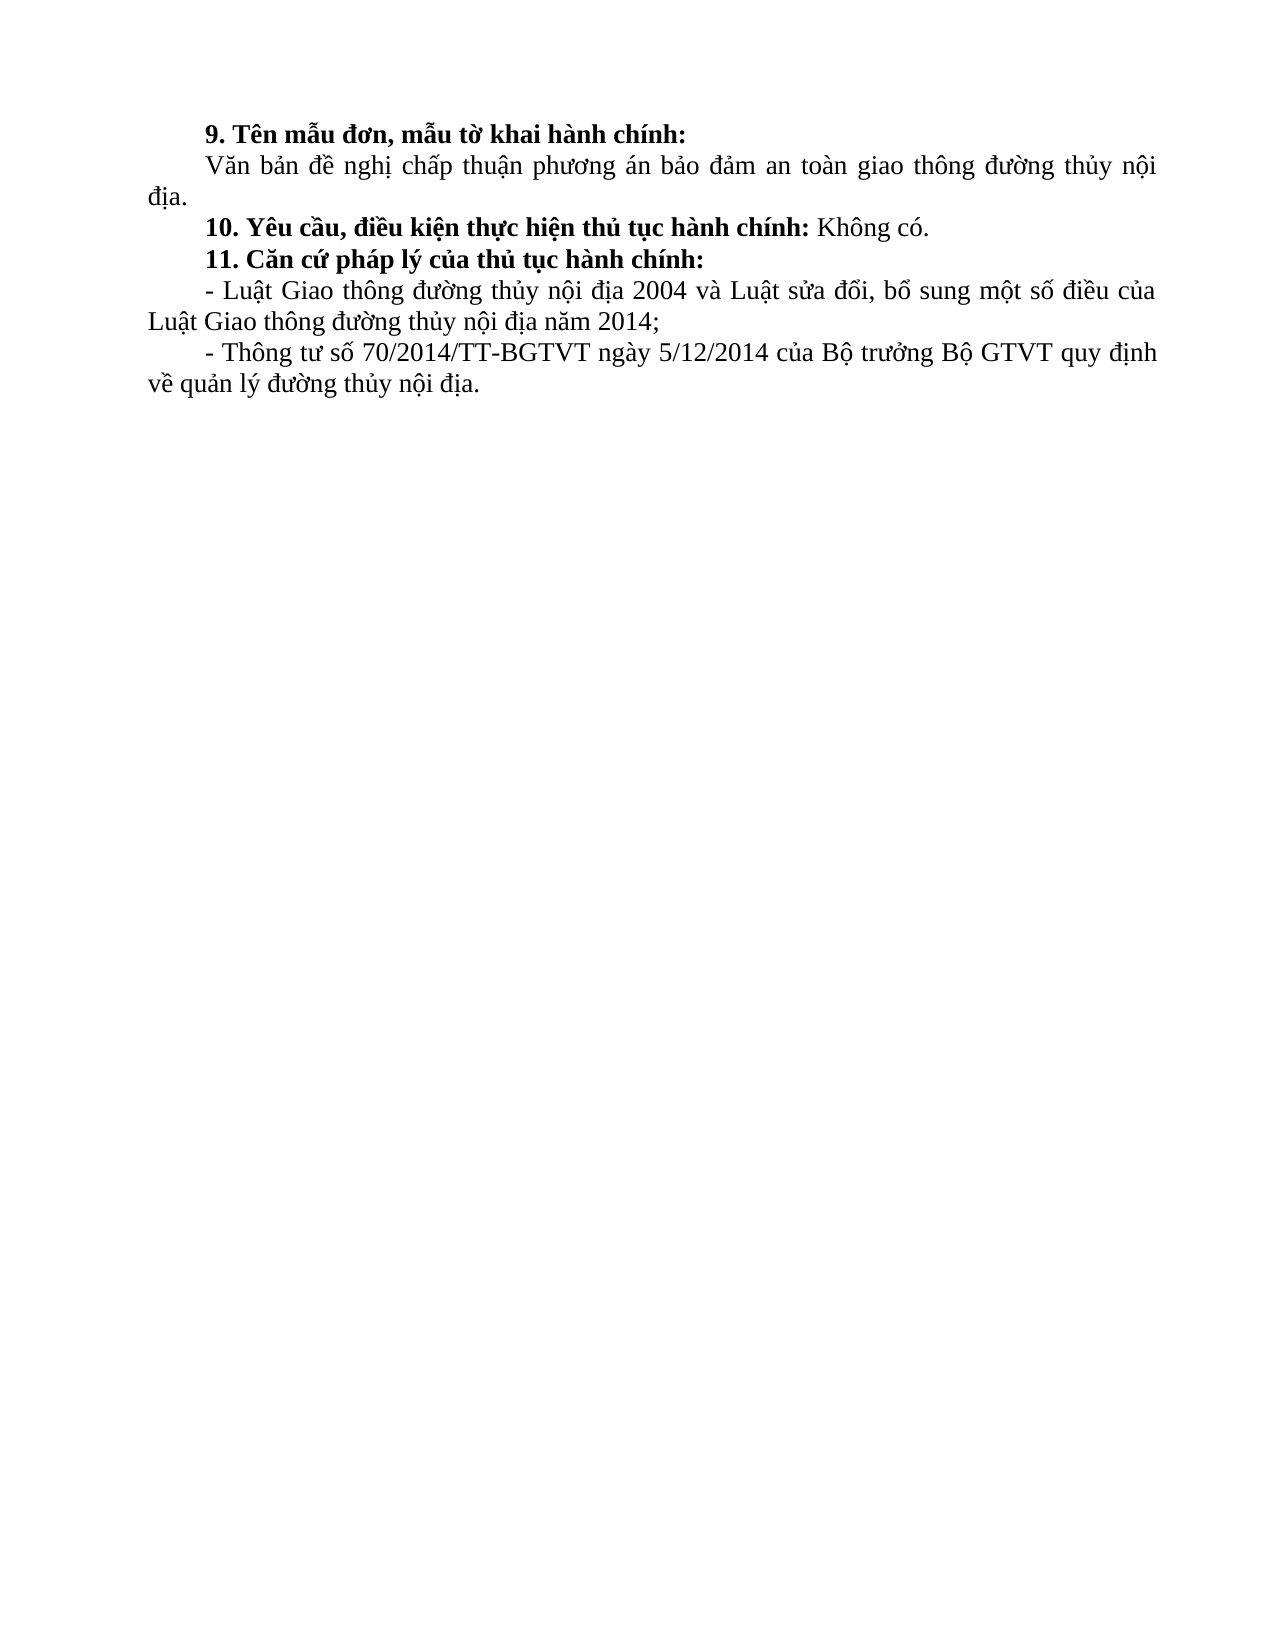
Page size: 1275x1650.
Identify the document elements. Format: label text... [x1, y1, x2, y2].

text - Thông tư số 70/2014/TT-BGTVT ngày 5/12/2014 của Bộ trưởng Bộ GTVT quy định về quản lý đường thủy nội địa. [148, 336, 1157, 398]
text Văn bản đề nghị chấp thuận phương án bảo đảm an toàn giao thông đường thủy nội địa. [148, 149, 1157, 212]
text 11. Căn cứ pháp lý của thủ tục hành chính: [148, 243, 1157, 274]
text 10. Yêu cầu, điều kiện thực hiện thủ tục hành chính: Không có. [148, 212, 1157, 243]
text - Luật Giao thông đường thủy nội địa 2004 và Luật sửa đổi, bổ sung một số điều của Luật Giao thông đường thủy nội địa năm 2014; [148, 274, 1157, 336]
text 9. Tên mẫu đơn, mẫu tờ khai hành chính: [148, 118, 1157, 149]
